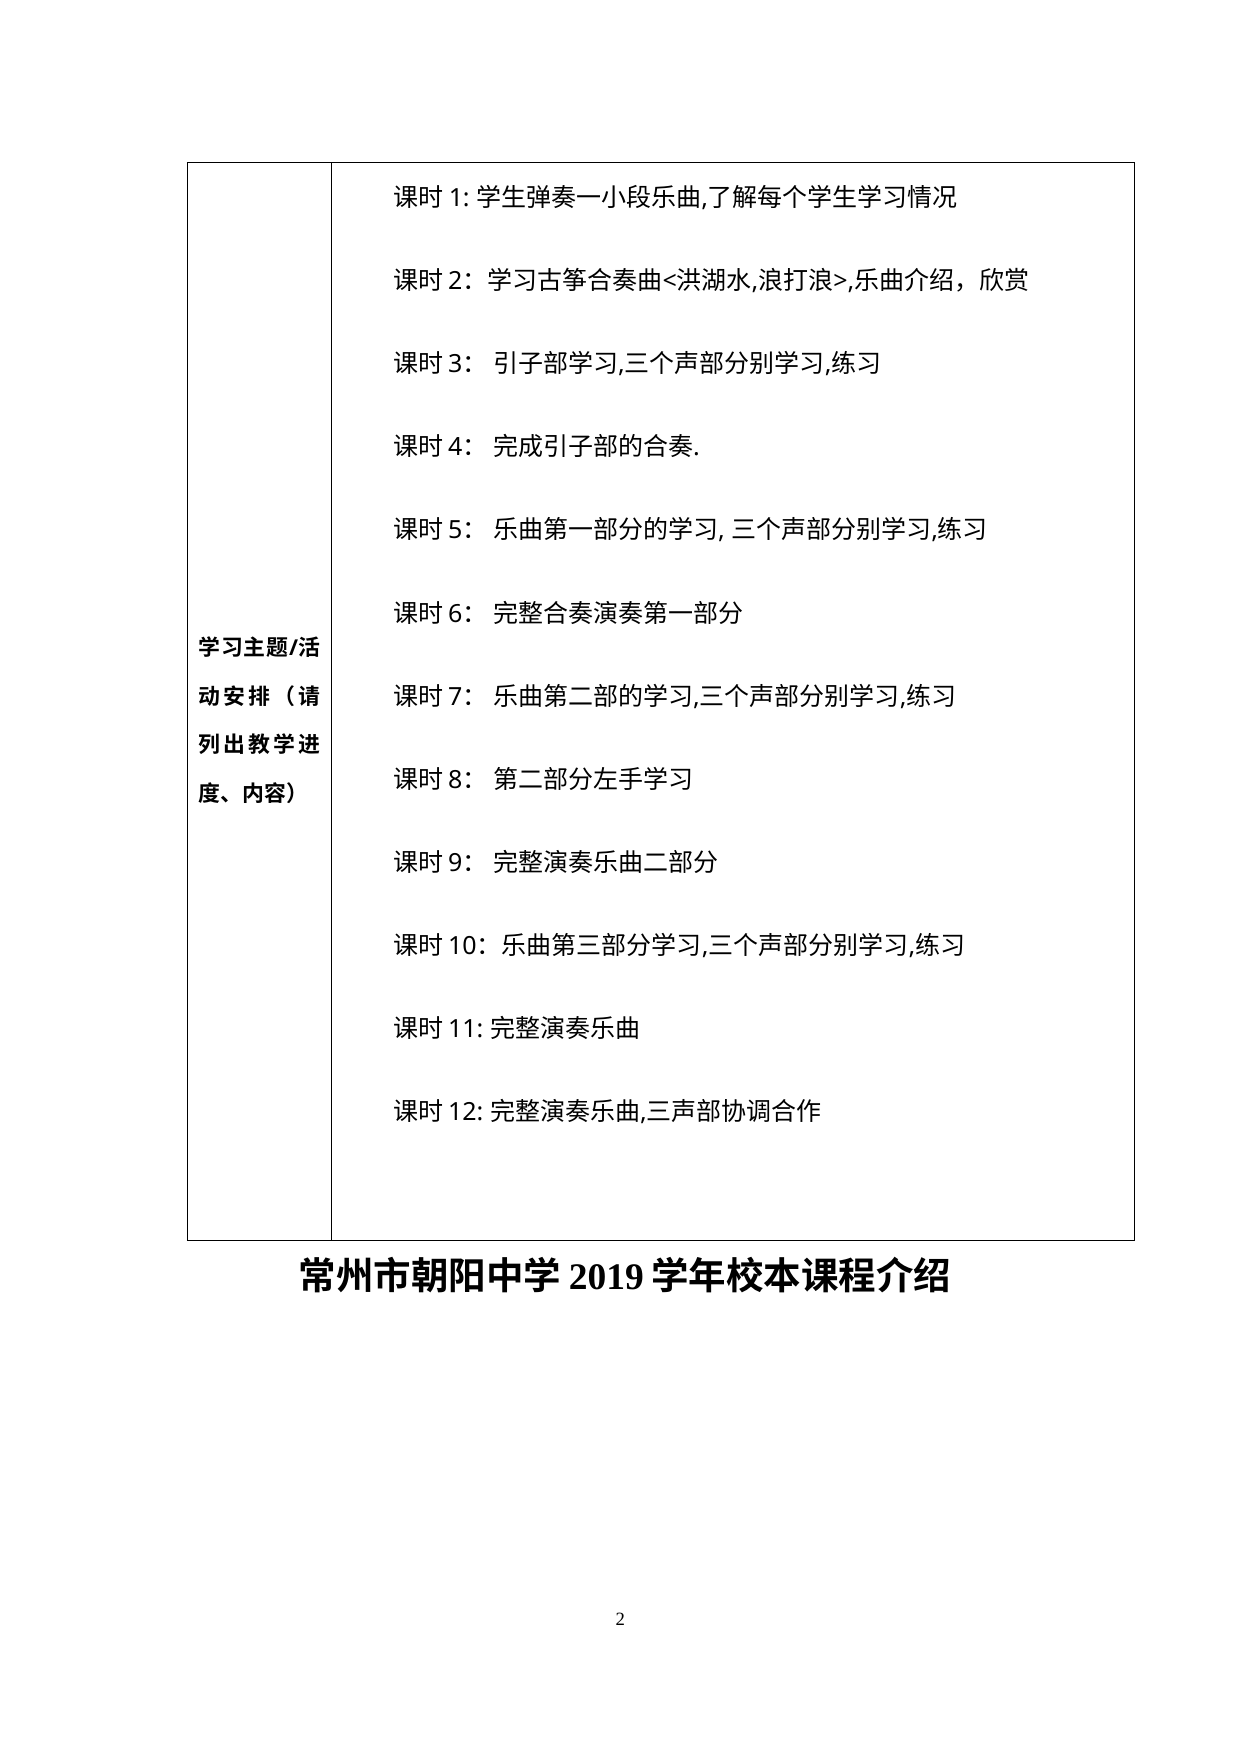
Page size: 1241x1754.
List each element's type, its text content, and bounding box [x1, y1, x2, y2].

table_cell 课时 1: 学生弹奏一小段乐曲,了解每个学生学习情况 课时2：学习古筝合奏曲<洪湖水,浪打浪>,乐曲介绍，欣赏 课时3： 引子部学习,三个声部分别学习,练习 课时4： 完成引子部的合奏. 课时5： 乐曲第一部分的学习, 三个声部分别学习,练习 课时6： 完整合奏演奏第一部分 课时7： 乐曲第二部的学习,三个声部分别学习,练习 课时8： 第二部分左手学习 课时9： 完整演奏乐曲二部分 课时10：乐曲第三部分学习,三个声部分别学习,练习 课时11: 完整演奏乐曲 课时12: 完整演奏乐曲,三声部协调合作 [332, 163, 1134, 1240]
table_cell 学习主题/活动安排（请列出教学进度、内容） [188, 163, 331, 1240]
text 常州市朝阳中学2019学年校本课程介绍 [187, 1241, 1053, 1306]
